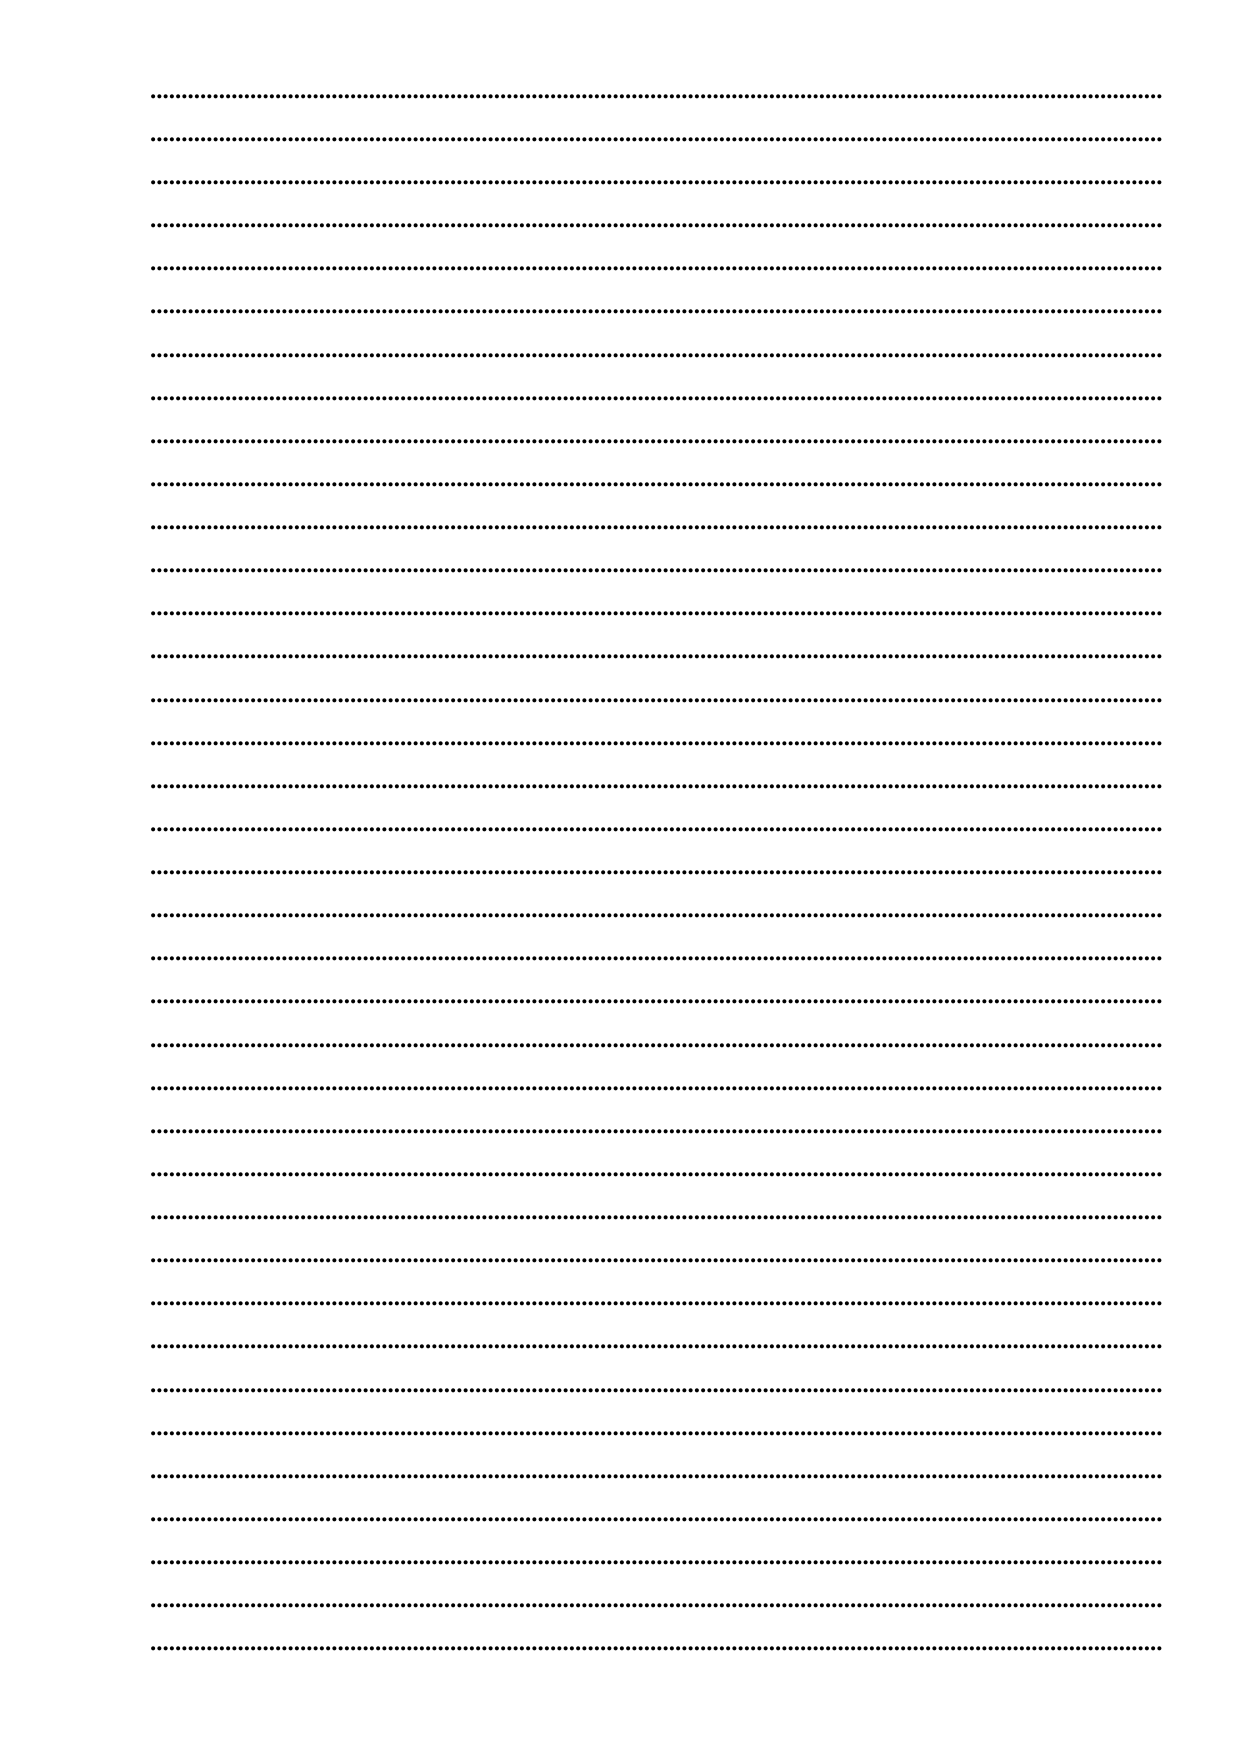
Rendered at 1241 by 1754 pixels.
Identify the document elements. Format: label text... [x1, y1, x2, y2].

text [75, 1584, 1165, 1613]
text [75, 1627, 1165, 1656]
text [75, 118, 1165, 147]
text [75, 75, 1165, 104]
